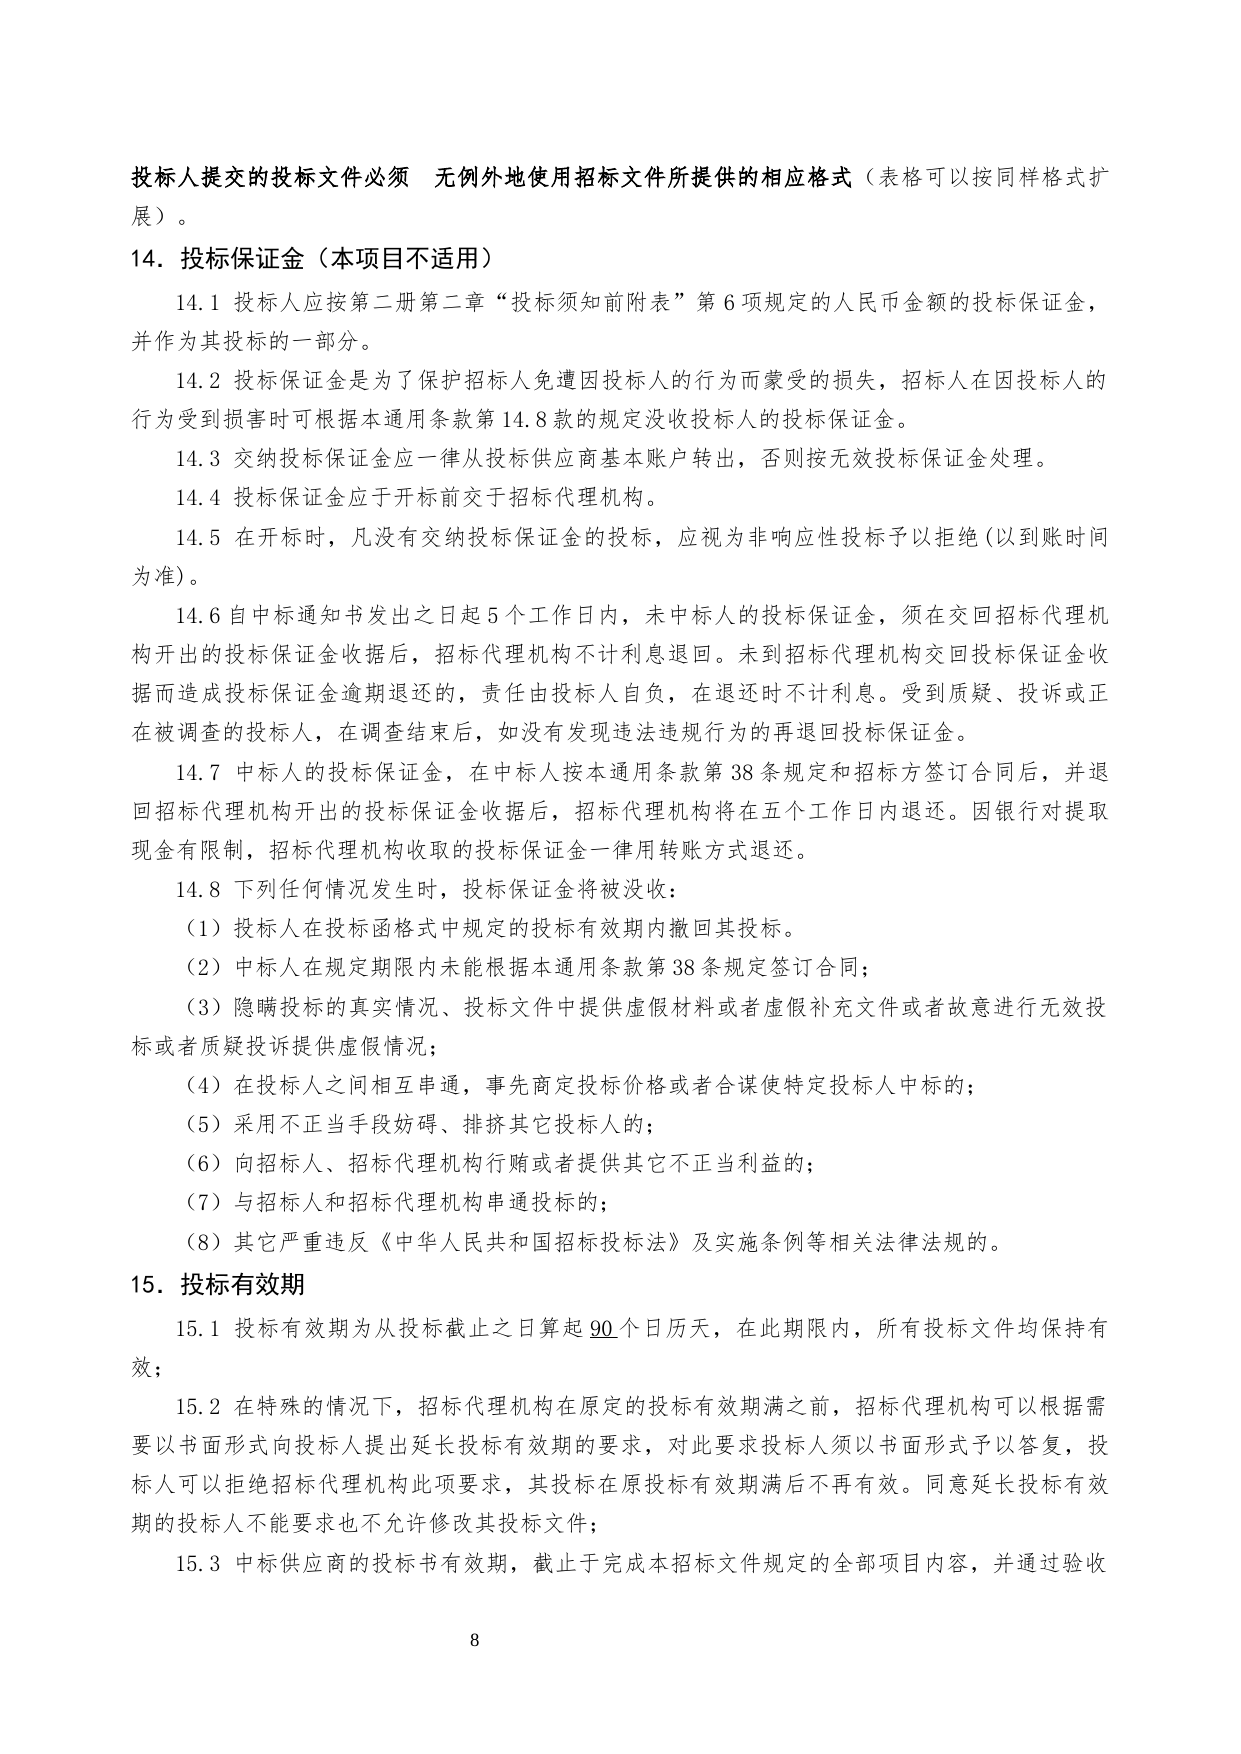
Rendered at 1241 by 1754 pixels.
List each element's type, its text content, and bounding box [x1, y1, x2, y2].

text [130, 1548, 1110, 1574]
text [130, 162, 1110, 227]
text （2）中标人在规定期限内未能根据本通用条款第38条规定签订合同； [130, 953, 1110, 979]
text （4）在投标人之间相互串通，事先商定投标价格或者合谋使特定投标人中标的； [130, 1070, 1110, 1097]
text （7）与招标人和招标代理机构串通投标的； [130, 1188, 1110, 1214]
text 15.1 投标有效期为从投标截止之日算起90个日历天，在此期限内，所有投标文件均保持有效； [130, 1313, 1110, 1378]
text （6）向招标人、招标代理机构行贿或者提供其它不正当利益的； [130, 1149, 1110, 1175]
text （8）其它严重违反《中华人民共和国招标投标法》及实施条例等相关法律法规的。 [130, 1227, 1110, 1253]
text 14.8 下列任何情况发生时，投标保证金将被没收： [130, 874, 1110, 901]
text 14.6自中标通知书发出之日起5个工作日内，未中标人的投标保证金，须在交回招标代理机构开出的投标保证金收据后，招标代理机构不计利息退回。未到招标代理机构交回投标保证金收据而造成投标保证金逾期退还的，责任由投标人自负，在退还时不计利息。受到质疑、投诉或正在被调查的投标人，在调查结束后，如没有发现违法违规行为的再退回投标保证金。 [130, 600, 1110, 744]
text 15．投标有效期 [130, 1266, 1110, 1299]
text 14.3 交纳投标保证金应一律从投标供应商基本账户转出，否则按无效投标保证金处理。 [130, 444, 1110, 470]
text （5）采用不正当手段妨碍、排挤其它投标人的； [130, 1109, 1110, 1136]
text （3）隐瞒投标的真实情况、投标文件中提供虚假材料或者虚假补充文件或者故意进行无效投标或者质疑投诉提供虚假情况； [130, 992, 1110, 1057]
text 14.7 中标人的投标保证金，在中标人按本通用条款第38条规定和招标方签订合同后，并退回招标代理机构开出的投标保证金收据后，招标代理机构将在五个工作日内退还。因银行对提取现金有限制，招标代理机构收取的投标保证金一律用转账方式退还。 [130, 757, 1110, 862]
text 14.4 投标保证金应于开标前交于招标代理机构。 [130, 483, 1110, 509]
text 14.2 投标保证金是为了保护招标人免遭因投标人的行为而蒙受的损失，招标人在因投标人的行为受到损害时可根据本通用条款第14.8款的规定没收投标人的投标保证金。 [130, 365, 1110, 431]
text 14.5 在开标时，凡没有交纳投标保证金的投标，应视为非响应性投标予以拒绝(以到账时间为准)。 [130, 522, 1110, 587]
text 14．投标保证金（本项目不适用） [130, 240, 1110, 273]
text 15.2 在特殊的情况下，招标代理机构在原定的投标有效期满之前，招标代理机构可以根据需要以书面形式向投标人提出延长投标有效期的要求，对此要求投标人须以书面形式予以答复，投标人可以拒绝招标代理机构此项要求，其投标在原投标有效期满后不再有效。同意延长投标有效期的投标人不能要求也不允许修改其投标文件； [130, 1391, 1110, 1535]
text 14.1 投标人应按第二册第二章“投标须知前附表”第6项规定的人民币金额的投标保证金，并作为其投标的一部分。 [130, 287, 1110, 352]
text （1）投标人在投标函格式中规定的投标有效期内撤回其投标。 [130, 914, 1110, 940]
